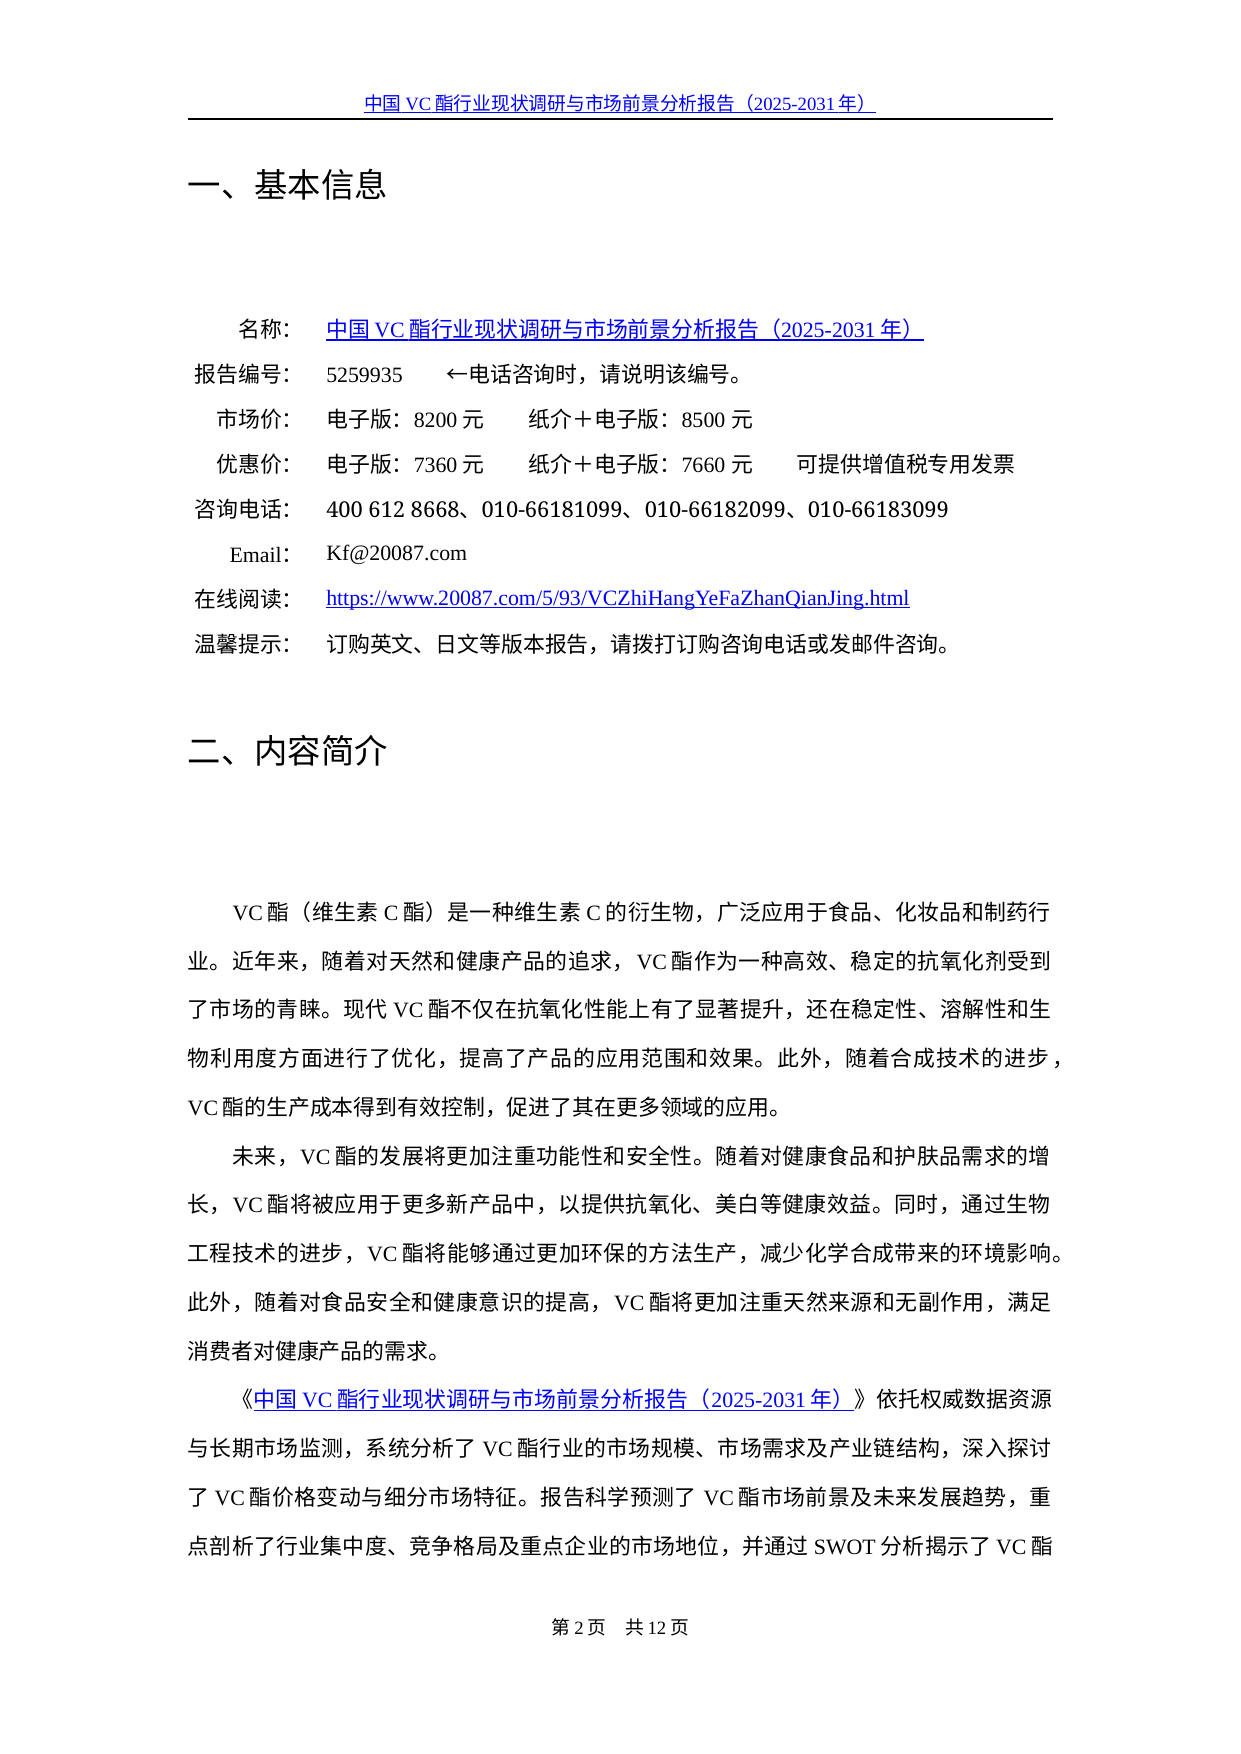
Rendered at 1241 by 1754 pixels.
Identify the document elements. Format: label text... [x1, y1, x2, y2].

table_cell 电子版：8200 元 纸介＋电子版：8500 元 [315, 402, 1073, 447]
table_cell [315, 582, 1073, 627]
table_cell 5259935 ←电话咨询时，请说明该编号。 [315, 357, 1073, 402]
table_cell 400 612 8668、010-66181099、010-66182099、010-66183099 [315, 492, 1073, 537]
title 一、基本信息 [187, 150, 1053, 215]
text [187, 894, 1053, 1561]
table_cell Kf@20087.com [315, 537, 1073, 582]
table_cell 订购英文、日文等版本报告，请拨打订购咨询电话或发邮件咨询。 [315, 627, 1073, 672]
table_cell 市场价： [167, 402, 315, 447]
title 二、内容简介 [187, 717, 1053, 782]
table_header 名称： [167, 312, 315, 357]
table_cell 在线阅读： [167, 582, 315, 627]
table_cell 咨询电话： [167, 492, 315, 537]
table_cell 温馨提示： [167, 627, 315, 672]
table_cell 电子版：7360 元 纸介＋电子版：7660 元 可提供增值税专用发票 [315, 447, 1073, 492]
table_cell 报告编号： [167, 357, 315, 402]
table_cell Email： [167, 537, 315, 582]
table_cell 优惠价： [167, 447, 315, 492]
table_header 中国VC酯行业现状调研与市场前景分析报告（2025-2031年） [315, 312, 1073, 357]
